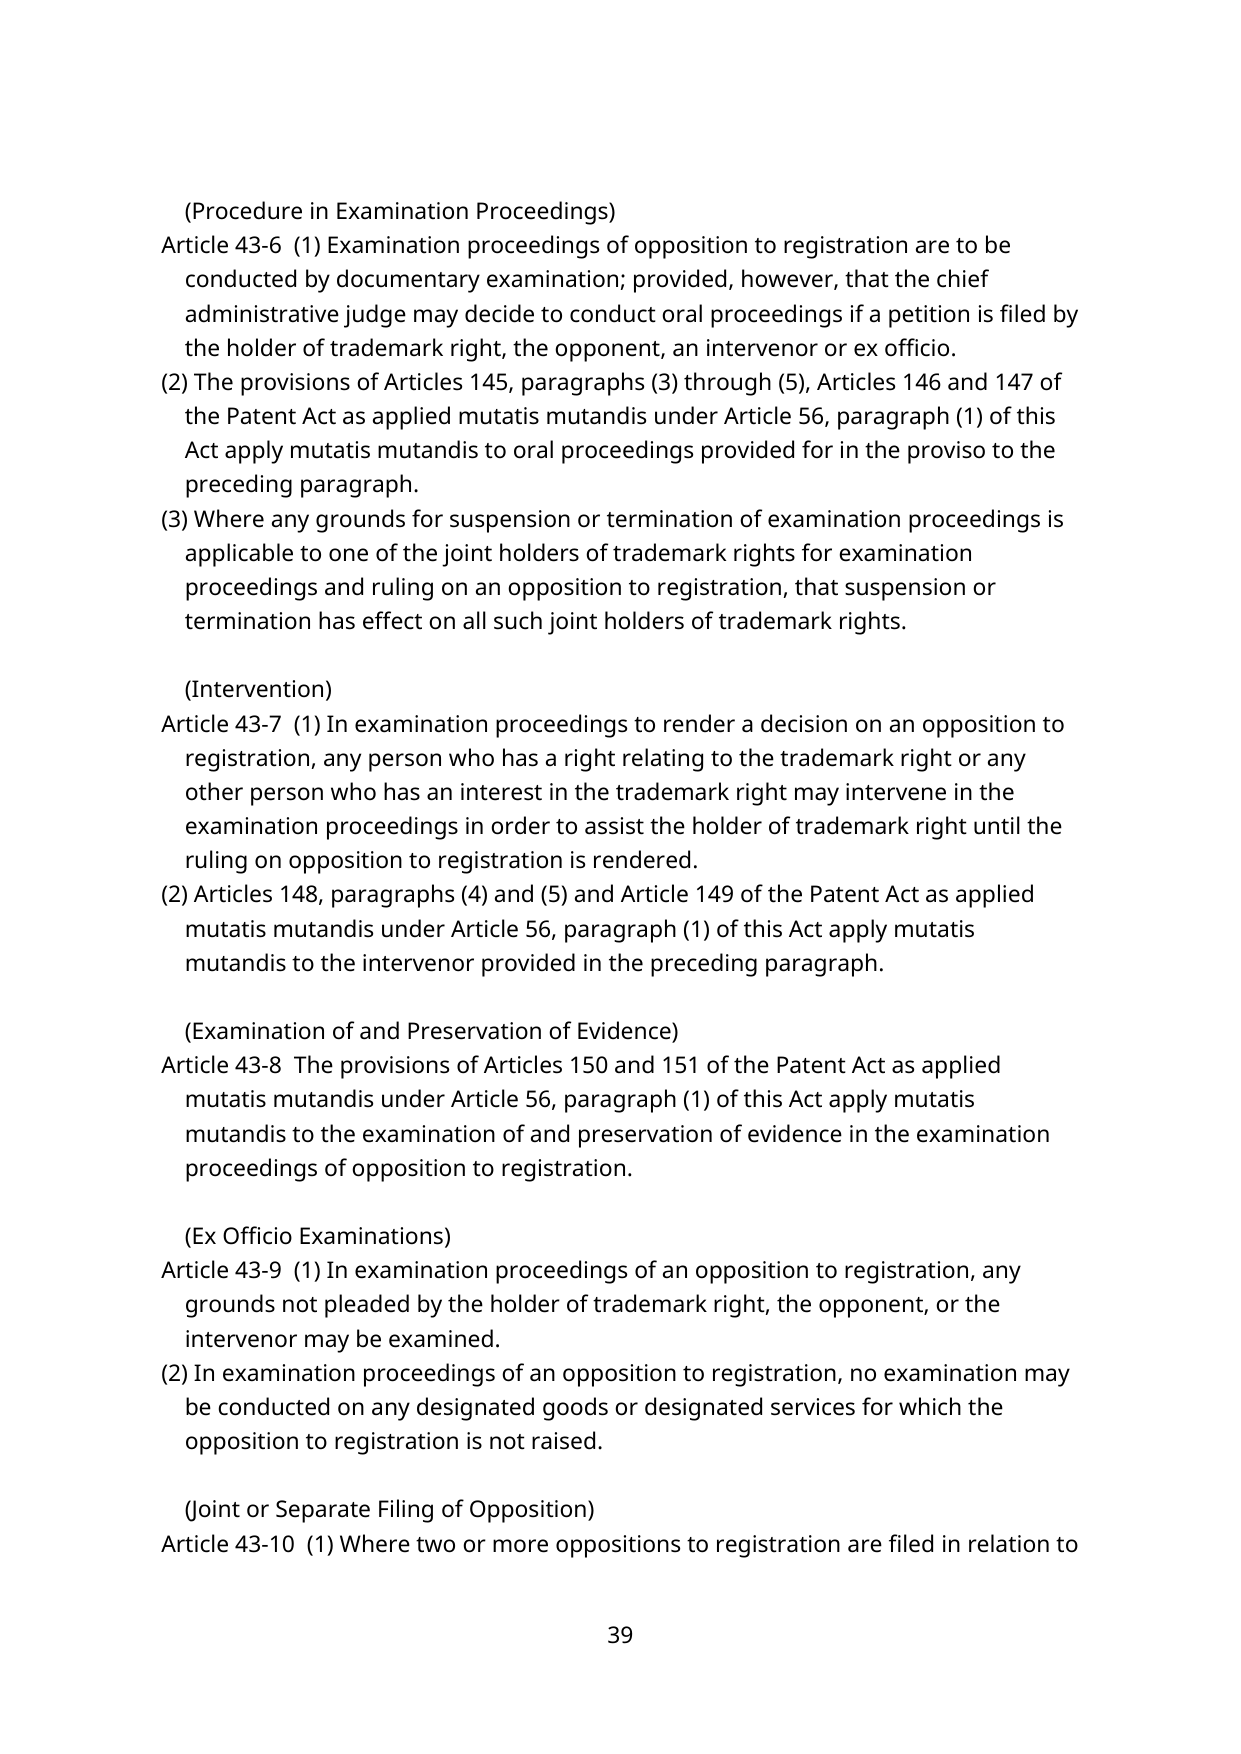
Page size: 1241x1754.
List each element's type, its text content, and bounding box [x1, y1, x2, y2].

text (3) Where any grounds for suspension or termination of examination proceedings is applicable to one of the joint holders of trademark rights for examination proceedings and ruling on an opposition to registration, that suspension or termination has effect on all such joint holders of trademark rights. [161, 501, 1079, 638]
text Article 43-6 (1) Examination proceedings of opposition to registration are to be conducted by documentary examination; provided, however, that the chief administrative judge may decide to conduct oral proceedings if a petition is filed by the holder of trademark right, the opponent, an intervenor or ex officio. [161, 228, 1079, 364]
text (Joint or Separate Filing of Opposition) [184, 1492, 1079, 1526]
text Article 43-9 (1) In examination proceedings of an opposition to registration, any grounds not pleaded by the holder of trademark right, the opponent, or the intervenor may be examined. [161, 1253, 1079, 1355]
text (2) In examination proceedings of an opposition to registration, no examination may be conducted on any designated goods or designated services for which the opposition to registration is not raised. [161, 1355, 1079, 1458]
text Article 43-7 (1) In examination proceedings to render a decision on an opposition to registration, any person who has a right relating to the trademark right or any other person who has an interest in the trademark right may intervene in the examination proceedings in order to assist the holder of trademark right until the ruling on opposition to registration is rendered. [161, 706, 1079, 877]
text (Intervention) [184, 672, 1079, 706]
text (2) Articles 148, paragraphs (4) and (5) and Article 149 of the Patent Act as applied mutatis mutandis under Article 56, paragraph (1) of this Act apply mutatis mutandis to the intervenor provided in the preceding paragraph. [161, 877, 1079, 979]
text (Ex Officio Examinations) [184, 1219, 1079, 1253]
text Article 43-8 The provisions of Articles 150 and 151 of the Patent Act as applied mutatis mutandis under Article 56, paragraph (1) of this Act apply mutatis mutandis to the examination of and preservation of evidence in the examination proceedings of opposition to registration. [161, 1048, 1079, 1184]
text (2) The provisions of Articles 145, paragraphs (3) through (5), Articles 146 and 147 of the Patent Act as applied mutatis mutandis under Article 56, paragraph (1) of this Act apply mutatis mutandis to oral proceedings provided for in the proviso to the preceding paragraph. [161, 364, 1079, 501]
text (Examination of and Preservation of Evidence) [184, 1014, 1079, 1048]
text (Procedure in Examination Proceedings) [184, 194, 1079, 228]
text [161, 1526, 1079, 1560]
